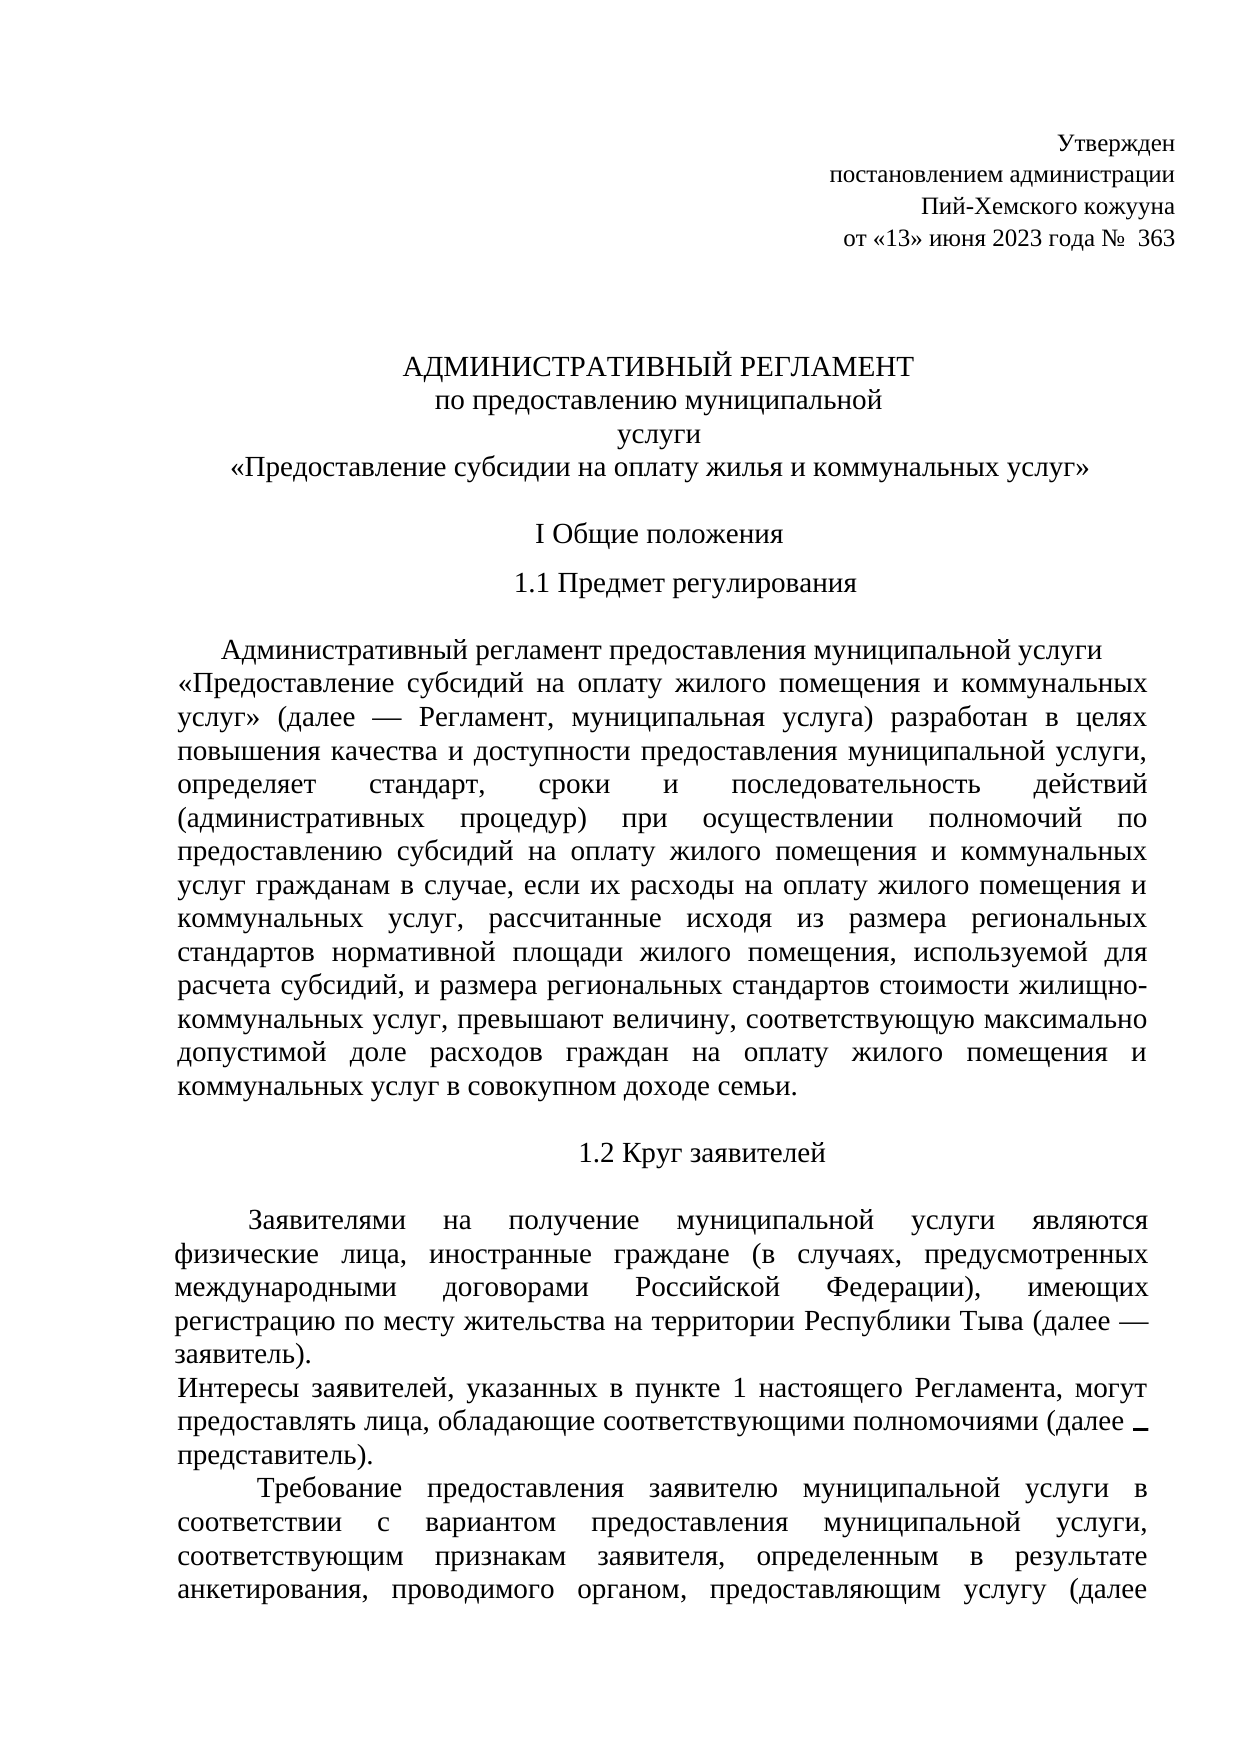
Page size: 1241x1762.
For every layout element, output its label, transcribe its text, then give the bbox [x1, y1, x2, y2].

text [177, 1471, 1148, 1605]
text 1.1 Предмет регулирования [389, 565, 981, 598]
text АДМИНИСТРАТИВНЫЙ РЕГЛАМЕНТ [389, 349, 927, 382]
text Пий-Хемского кожууна [174, 191, 1175, 220]
text I Общие положения [389, 516, 929, 550]
text «Предоставление субсидий на оплату жилого помещения и коммунальных услуг» (далее — Регламент, муниципальная услуга) разработан в целях повышения качества и доступности предоставления муниципальной услуги, определяет стандарт, сроки и последовательность действий (административных процедур) при осуществлении полномочий по предоставлению субсидий на оплату жилого помещения и коммунальных услуг гражданам в случае, если их расходы на оплату жилого помещения и коммунальных услуг, рассчитанные исходя из размера региональных стандартов нормативной площади жилого помещения, используемой для расчета субсидий, и размера региональных стандартов стоимости жилищно-коммунальных услуг, превышают величину, соответствующую максимально допустимой доле расходов граждан на оплату жилого помещения и коммунальных услуг в совокупном доходе семьи. [177, 666, 1148, 1102]
text постановлением администрации [174, 159, 1175, 188]
text по предоставлению муниципальной услуги [389, 382, 927, 449]
text Административный регламент предоставления муниципальной услуги [174, 632, 1149, 666]
text 1.2 Круг заявителей [389, 1135, 1014, 1169]
text Заявителями на получение муниципальной услуги являются физические лица, иностранные граждане (в случаях, предусмотренных международными договорами Российской Федерации), имеющих регистрацию по месту жительства на территории Республики Тыва (далее — заявитель). [174, 1202, 1149, 1370]
text Интересы заявителей, указанных в пункте 1 настоящего Регламента, могут предоставлять лица, обладающие соответствующими полномочиями (далее представитель). [177, 1370, 1148, 1471]
text Утвержден [174, 128, 1175, 157]
text «Предоставление субсидии на оплату жилья и коммунальных услуг» [174, 449, 1146, 483]
text от «13» июня 2023 года № 363 [174, 223, 1175, 252]
